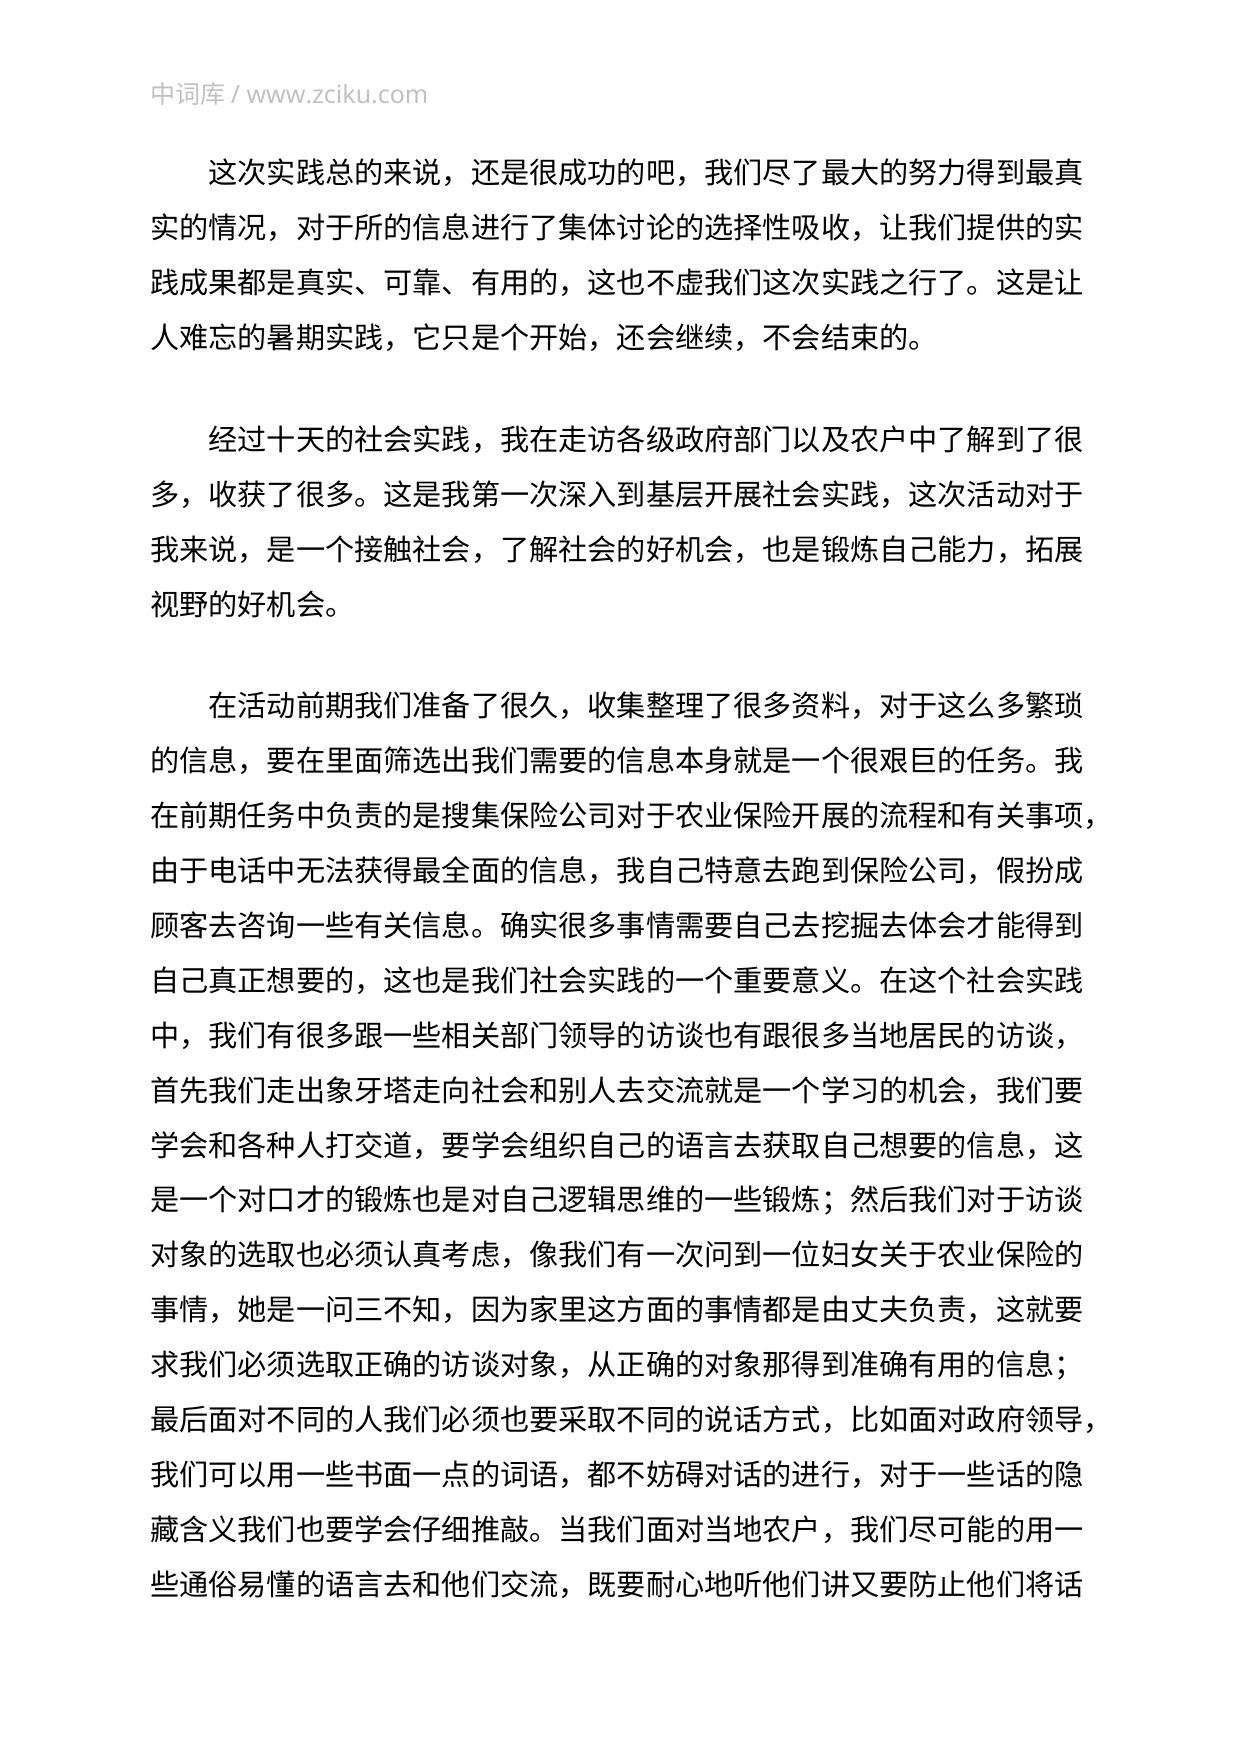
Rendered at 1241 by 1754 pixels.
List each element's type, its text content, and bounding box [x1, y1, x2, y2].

text 这次实践总的来说，还是很成功的吧，我们尽了最大的努力得到最真实的情况，对于所的信息进行了集体讨论的选择性吸收，让我们提供的实践成果都是真实、可靠、有用的，这也不虚我们这次实践之行了。这是让人难忘的暑期实践，它只是个开始，还会继续，不会结束的。 [150, 150, 1090, 357]
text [150, 683, 1090, 1603]
text 经过十天的社会实践，我在走访各级政府部门以及农户中了解到了很多，收获了很多。这是我第一次深入到基层开展社会实践，这次活动对于我来说，是一个接触社会，了解社会的好机会，也是锻炼自己能力，拓展视野的好机会。 [150, 416, 1090, 623]
